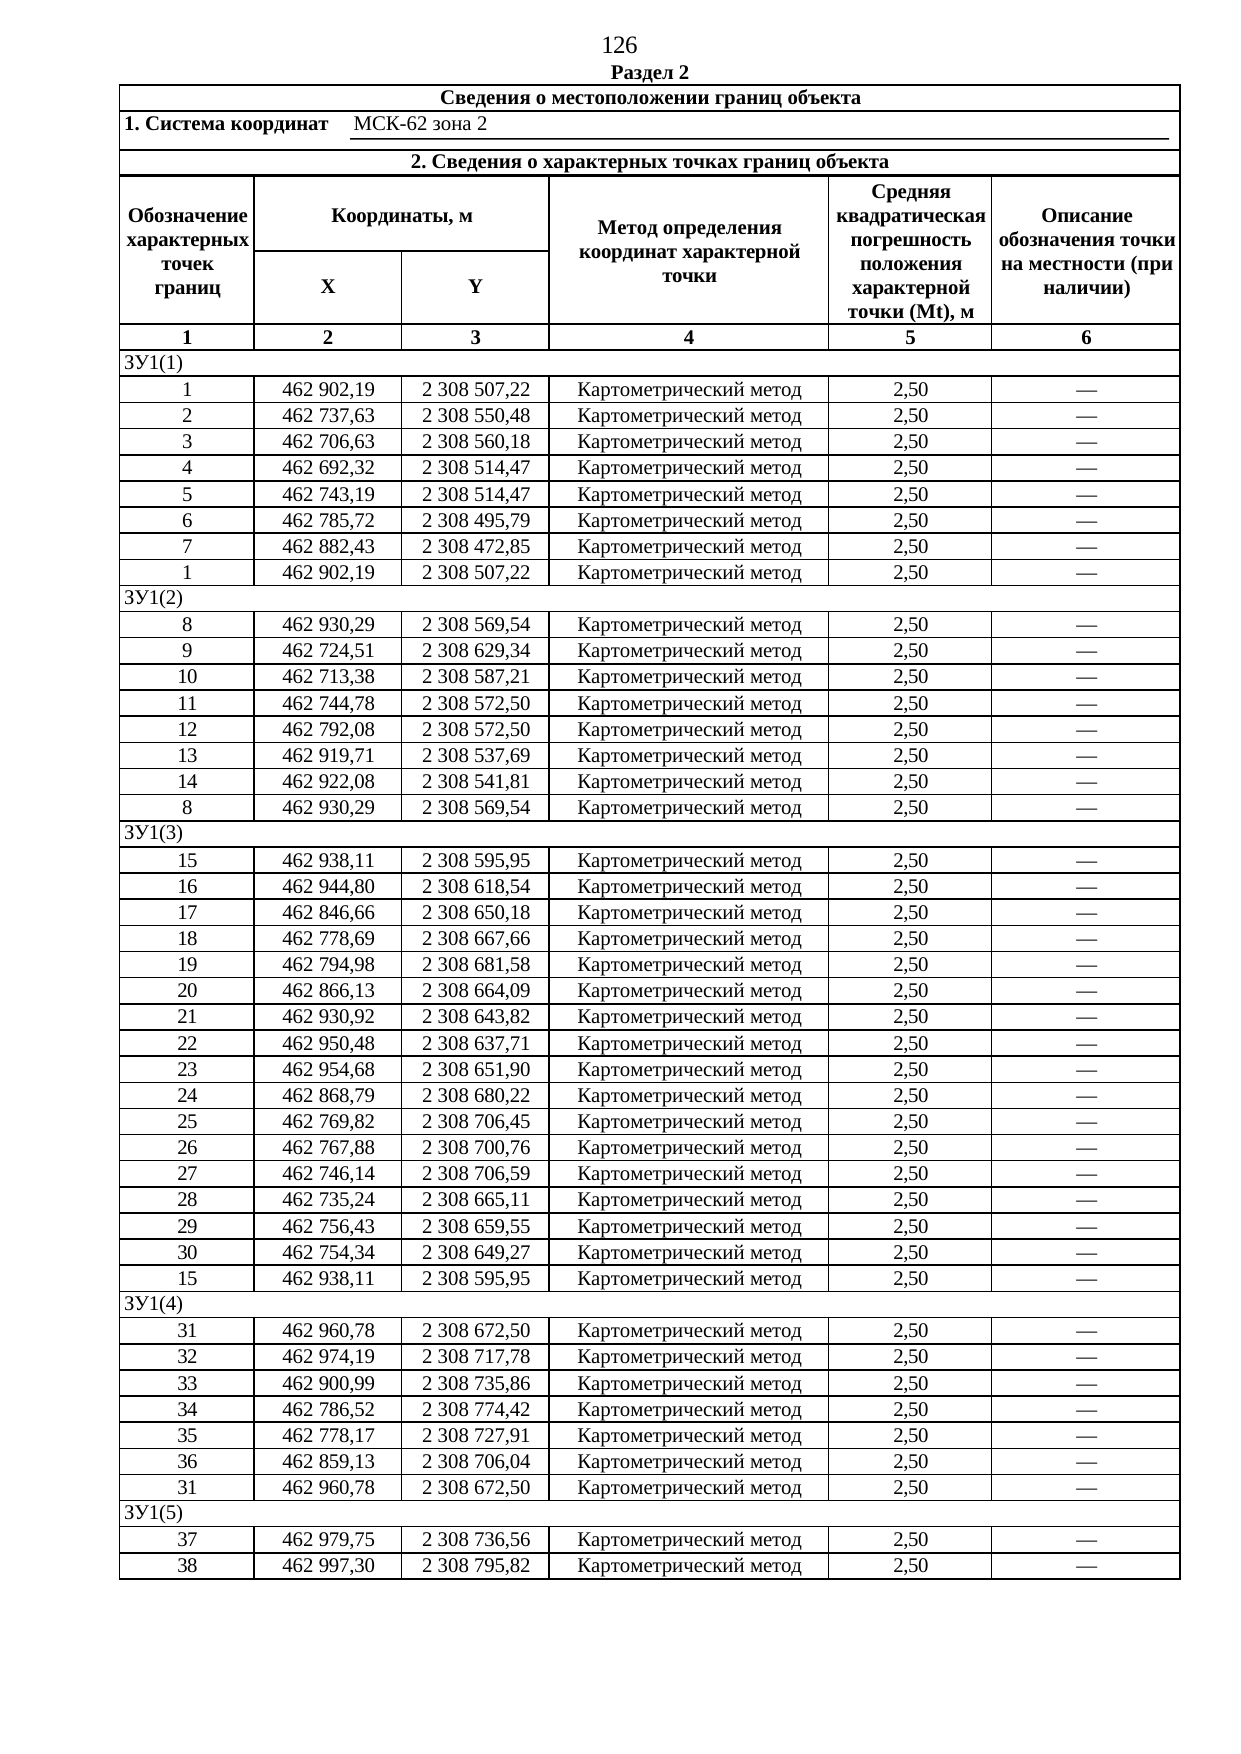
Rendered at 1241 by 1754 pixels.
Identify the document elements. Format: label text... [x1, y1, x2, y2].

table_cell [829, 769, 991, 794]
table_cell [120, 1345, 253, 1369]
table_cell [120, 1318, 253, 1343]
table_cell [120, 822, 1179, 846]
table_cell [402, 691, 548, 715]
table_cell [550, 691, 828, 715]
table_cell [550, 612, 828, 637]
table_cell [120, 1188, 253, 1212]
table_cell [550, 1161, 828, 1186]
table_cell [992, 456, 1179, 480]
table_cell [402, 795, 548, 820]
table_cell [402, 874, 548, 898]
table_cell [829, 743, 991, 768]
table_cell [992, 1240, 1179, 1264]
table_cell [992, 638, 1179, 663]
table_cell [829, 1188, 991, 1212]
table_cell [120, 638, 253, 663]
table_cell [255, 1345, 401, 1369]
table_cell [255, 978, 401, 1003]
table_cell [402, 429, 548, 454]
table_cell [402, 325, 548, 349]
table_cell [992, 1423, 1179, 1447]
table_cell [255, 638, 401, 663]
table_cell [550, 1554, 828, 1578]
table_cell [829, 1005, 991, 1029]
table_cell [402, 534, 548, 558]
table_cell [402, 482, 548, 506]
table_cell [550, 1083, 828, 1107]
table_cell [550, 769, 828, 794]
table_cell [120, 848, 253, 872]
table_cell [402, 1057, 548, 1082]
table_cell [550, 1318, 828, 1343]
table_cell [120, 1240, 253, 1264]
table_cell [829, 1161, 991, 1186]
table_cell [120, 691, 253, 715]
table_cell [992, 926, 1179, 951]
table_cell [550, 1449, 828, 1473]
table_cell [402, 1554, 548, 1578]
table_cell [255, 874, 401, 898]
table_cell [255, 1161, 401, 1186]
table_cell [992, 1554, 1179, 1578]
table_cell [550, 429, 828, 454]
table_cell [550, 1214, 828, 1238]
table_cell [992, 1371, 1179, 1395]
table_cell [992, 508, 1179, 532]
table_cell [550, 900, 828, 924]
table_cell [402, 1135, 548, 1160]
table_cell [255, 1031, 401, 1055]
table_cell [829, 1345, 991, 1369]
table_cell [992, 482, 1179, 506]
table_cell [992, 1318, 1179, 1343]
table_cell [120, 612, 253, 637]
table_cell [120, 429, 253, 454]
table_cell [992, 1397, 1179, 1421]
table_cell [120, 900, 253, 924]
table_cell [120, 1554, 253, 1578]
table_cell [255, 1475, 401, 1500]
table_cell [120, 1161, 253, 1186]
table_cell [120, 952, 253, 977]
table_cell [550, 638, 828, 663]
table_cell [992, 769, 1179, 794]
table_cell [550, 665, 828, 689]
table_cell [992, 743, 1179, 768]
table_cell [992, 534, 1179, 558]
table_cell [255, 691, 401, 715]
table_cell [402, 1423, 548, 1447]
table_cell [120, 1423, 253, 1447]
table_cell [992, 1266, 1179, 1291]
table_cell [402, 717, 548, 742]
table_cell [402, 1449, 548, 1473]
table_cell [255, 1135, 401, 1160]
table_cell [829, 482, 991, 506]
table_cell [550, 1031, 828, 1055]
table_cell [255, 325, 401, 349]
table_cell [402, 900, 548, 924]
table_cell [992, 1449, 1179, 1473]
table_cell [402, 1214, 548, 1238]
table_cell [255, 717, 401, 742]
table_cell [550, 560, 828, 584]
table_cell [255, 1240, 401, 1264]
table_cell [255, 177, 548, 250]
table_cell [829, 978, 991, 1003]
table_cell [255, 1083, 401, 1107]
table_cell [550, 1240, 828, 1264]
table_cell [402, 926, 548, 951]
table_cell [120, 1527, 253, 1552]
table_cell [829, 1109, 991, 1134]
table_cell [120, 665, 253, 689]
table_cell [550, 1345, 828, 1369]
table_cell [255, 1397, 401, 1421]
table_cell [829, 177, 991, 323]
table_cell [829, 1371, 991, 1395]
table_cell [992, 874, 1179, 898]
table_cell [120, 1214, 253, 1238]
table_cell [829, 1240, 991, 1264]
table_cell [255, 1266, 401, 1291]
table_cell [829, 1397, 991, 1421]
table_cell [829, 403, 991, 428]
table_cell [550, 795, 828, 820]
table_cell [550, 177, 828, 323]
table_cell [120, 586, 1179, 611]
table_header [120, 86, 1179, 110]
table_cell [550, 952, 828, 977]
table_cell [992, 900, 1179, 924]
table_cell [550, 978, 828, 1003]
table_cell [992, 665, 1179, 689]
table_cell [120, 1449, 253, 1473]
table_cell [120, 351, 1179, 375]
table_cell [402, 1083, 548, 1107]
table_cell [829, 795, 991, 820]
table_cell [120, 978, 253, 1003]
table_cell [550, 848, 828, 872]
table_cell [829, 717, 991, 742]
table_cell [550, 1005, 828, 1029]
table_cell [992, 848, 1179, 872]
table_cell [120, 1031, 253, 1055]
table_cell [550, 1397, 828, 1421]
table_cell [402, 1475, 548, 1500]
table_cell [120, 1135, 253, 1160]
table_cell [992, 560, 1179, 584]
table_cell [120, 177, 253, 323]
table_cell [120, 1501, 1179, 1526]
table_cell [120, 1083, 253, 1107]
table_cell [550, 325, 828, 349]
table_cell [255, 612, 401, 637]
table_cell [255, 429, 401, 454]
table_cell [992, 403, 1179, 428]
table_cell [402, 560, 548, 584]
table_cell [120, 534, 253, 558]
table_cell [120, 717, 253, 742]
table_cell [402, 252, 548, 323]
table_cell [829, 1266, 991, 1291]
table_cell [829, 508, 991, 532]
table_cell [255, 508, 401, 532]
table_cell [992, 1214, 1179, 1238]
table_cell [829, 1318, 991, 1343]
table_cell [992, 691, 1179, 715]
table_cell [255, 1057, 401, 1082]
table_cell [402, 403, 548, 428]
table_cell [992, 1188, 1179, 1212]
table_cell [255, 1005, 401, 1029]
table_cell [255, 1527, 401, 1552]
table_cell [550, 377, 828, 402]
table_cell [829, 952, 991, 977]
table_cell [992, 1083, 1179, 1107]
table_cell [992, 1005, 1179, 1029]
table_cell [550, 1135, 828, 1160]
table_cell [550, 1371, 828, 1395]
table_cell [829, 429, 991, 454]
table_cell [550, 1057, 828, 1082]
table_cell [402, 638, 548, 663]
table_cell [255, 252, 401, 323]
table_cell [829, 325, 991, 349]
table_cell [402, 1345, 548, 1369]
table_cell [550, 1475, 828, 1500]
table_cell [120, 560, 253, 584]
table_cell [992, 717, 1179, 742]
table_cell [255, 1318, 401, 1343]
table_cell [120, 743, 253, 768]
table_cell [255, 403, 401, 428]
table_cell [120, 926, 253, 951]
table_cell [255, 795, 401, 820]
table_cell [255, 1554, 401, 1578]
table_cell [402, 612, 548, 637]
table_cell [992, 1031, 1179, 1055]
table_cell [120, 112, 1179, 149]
text Раздел 2 [298, 60, 1002, 84]
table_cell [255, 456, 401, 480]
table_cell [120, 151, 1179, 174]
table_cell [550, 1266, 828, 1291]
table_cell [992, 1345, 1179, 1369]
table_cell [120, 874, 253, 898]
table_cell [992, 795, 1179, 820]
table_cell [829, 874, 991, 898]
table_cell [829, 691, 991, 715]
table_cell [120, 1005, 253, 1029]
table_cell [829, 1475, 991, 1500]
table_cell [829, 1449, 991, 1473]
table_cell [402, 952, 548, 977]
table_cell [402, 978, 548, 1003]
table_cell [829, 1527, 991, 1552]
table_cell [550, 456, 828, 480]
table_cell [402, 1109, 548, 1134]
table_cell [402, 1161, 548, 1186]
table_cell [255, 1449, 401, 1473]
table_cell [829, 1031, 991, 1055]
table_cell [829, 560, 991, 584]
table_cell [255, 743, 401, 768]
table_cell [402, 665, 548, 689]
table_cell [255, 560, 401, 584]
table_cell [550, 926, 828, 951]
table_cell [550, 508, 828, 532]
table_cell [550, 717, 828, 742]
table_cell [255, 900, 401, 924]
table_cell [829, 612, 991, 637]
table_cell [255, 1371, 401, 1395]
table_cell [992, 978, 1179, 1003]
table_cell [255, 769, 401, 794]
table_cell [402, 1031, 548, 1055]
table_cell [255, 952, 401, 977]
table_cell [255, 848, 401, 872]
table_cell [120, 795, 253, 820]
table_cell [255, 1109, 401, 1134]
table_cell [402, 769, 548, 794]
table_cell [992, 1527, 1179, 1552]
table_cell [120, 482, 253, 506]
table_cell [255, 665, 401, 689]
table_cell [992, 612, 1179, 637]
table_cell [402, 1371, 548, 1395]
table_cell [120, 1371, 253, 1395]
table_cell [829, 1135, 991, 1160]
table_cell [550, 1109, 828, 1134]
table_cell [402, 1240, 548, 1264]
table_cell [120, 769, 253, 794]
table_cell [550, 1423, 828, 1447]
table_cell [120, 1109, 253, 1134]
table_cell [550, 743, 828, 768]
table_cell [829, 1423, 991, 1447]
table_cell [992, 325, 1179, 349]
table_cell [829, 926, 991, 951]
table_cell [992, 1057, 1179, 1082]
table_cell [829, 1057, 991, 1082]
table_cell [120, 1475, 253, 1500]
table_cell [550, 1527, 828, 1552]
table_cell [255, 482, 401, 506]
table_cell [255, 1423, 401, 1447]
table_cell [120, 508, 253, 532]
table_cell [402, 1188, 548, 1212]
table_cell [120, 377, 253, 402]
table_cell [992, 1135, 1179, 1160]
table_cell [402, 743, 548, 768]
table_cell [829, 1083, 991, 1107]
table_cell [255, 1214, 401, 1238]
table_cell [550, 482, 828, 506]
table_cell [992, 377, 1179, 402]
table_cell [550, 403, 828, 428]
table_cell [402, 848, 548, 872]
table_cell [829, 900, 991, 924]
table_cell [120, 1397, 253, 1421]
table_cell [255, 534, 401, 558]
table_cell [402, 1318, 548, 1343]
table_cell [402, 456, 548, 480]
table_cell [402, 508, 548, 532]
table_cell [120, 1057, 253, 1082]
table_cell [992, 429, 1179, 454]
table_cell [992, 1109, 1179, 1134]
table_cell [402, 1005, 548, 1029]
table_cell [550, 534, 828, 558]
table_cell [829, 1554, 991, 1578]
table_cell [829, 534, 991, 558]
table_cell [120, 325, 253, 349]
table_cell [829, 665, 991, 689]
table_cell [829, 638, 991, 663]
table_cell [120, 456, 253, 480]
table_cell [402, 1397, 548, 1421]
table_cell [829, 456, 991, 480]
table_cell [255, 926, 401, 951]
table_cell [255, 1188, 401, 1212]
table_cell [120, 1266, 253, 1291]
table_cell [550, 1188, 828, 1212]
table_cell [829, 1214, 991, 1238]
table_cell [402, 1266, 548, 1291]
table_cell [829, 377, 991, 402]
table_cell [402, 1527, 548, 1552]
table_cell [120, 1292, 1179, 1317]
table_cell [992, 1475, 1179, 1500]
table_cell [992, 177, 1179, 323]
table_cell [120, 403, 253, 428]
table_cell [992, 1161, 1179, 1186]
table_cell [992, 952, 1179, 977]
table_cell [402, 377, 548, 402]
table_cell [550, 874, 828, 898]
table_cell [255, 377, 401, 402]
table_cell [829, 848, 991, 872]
